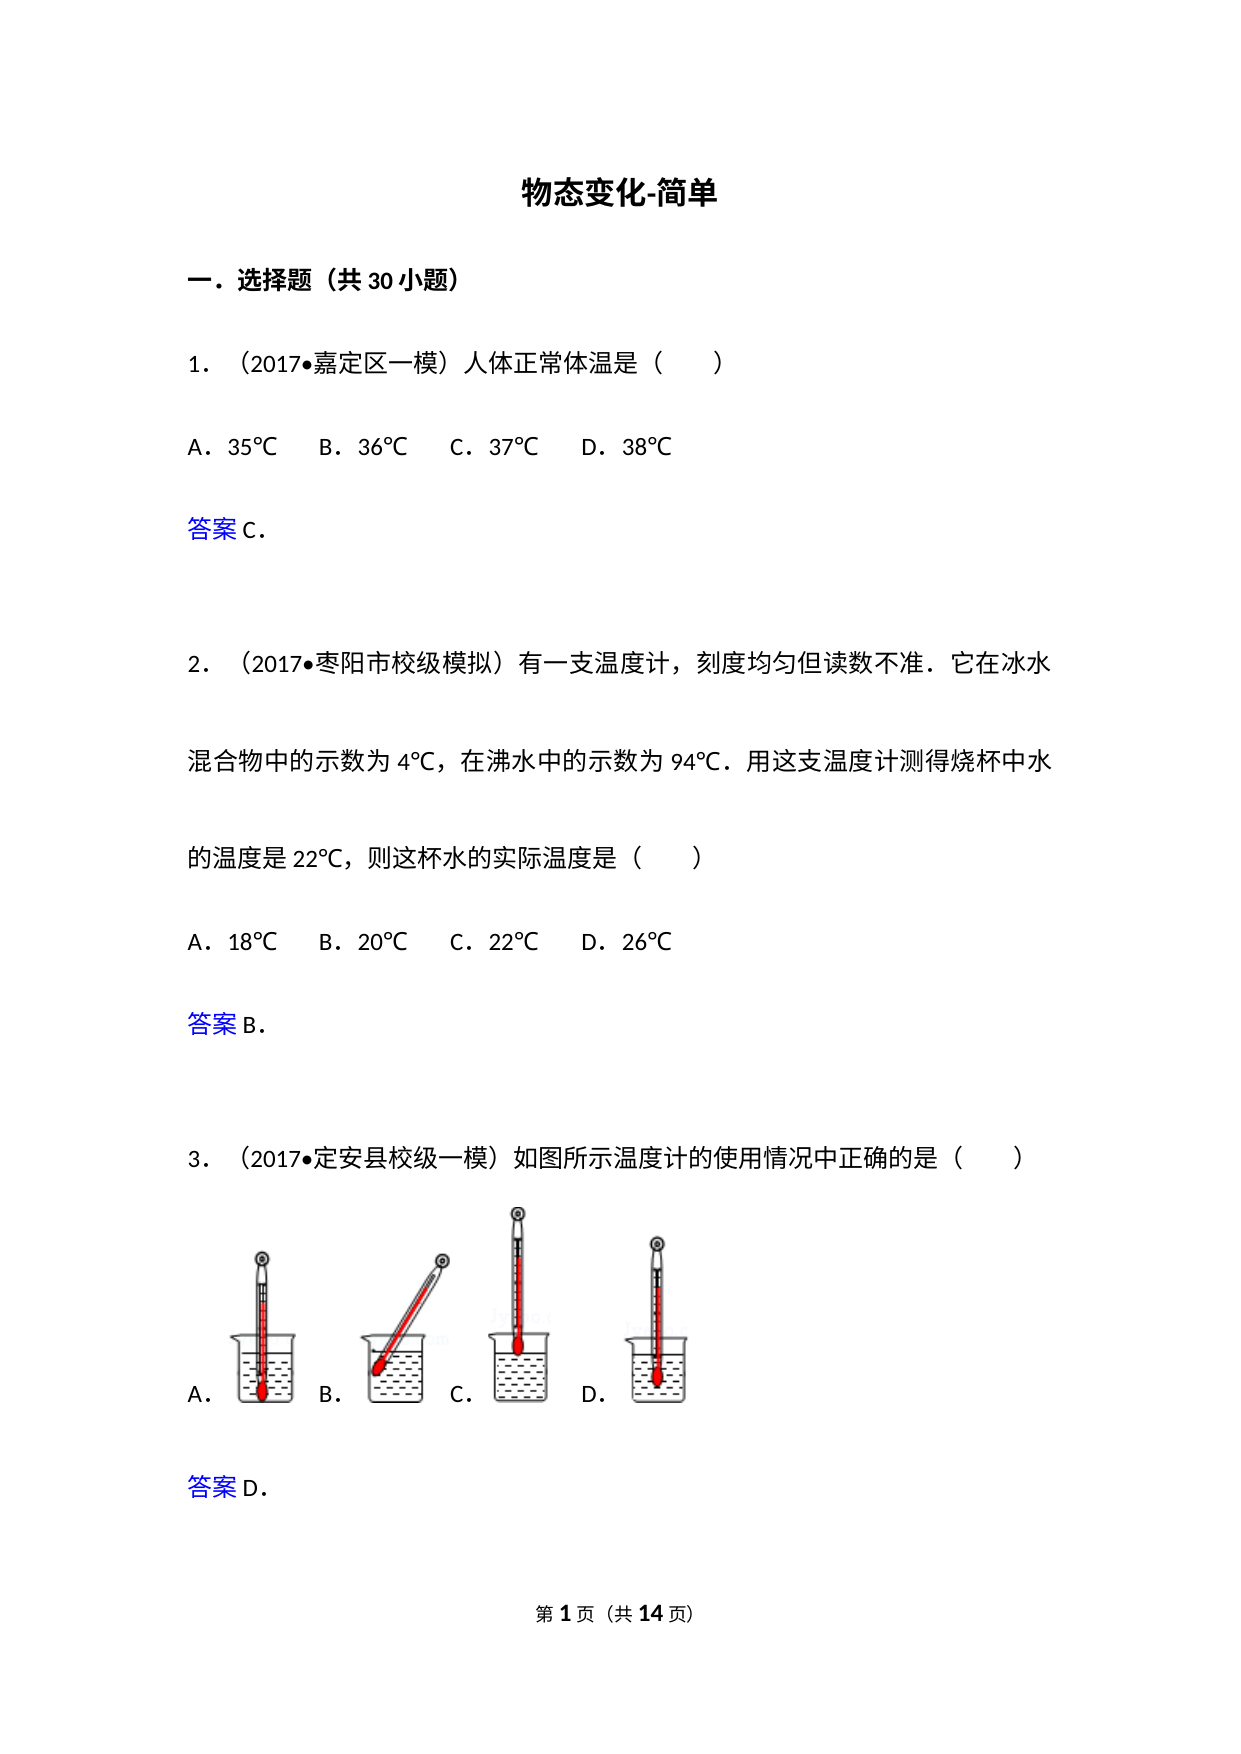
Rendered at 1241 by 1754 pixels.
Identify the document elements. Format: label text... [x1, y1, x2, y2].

text A． B． C． D． [187, 1207, 1053, 1435]
picture [227, 1249, 296, 1403]
text 答案C． [187, 496, 1053, 561]
text 物态变化-简单 [187, 158, 1053, 223]
text 答案D． [187, 1453, 1053, 1518]
text 3．（2017•定安县校级一模）如图所示温度计的使用情况中正确的是（ ） [187, 1124, 1053, 1189]
text A．18℃ B．20℃ C．22℃ D．26℃ [187, 907, 1053, 972]
picture [488, 1207, 551, 1403]
picture [357, 1251, 450, 1403]
text 答案B． [187, 991, 1053, 1056]
text 一．选择题（共30小题） [187, 246, 1053, 311]
picture [621, 1233, 689, 1403]
text 1．（2017•嘉定区一模）人体正常体温是（ ） [187, 329, 1053, 394]
text 2．（2017•枣阳市校级模拟）有一支温度计，刻度均匀但读数不准．它在冰水混合物中的示数为4℃，在沸水中的示数为94℃．用这支温度计测得烧杯中水的温度是22℃，则这杯水的实际温度是（ ） [187, 629, 1053, 889]
text A．35℃ B．36℃ C．37℃ D．38℃ [187, 412, 1053, 477]
